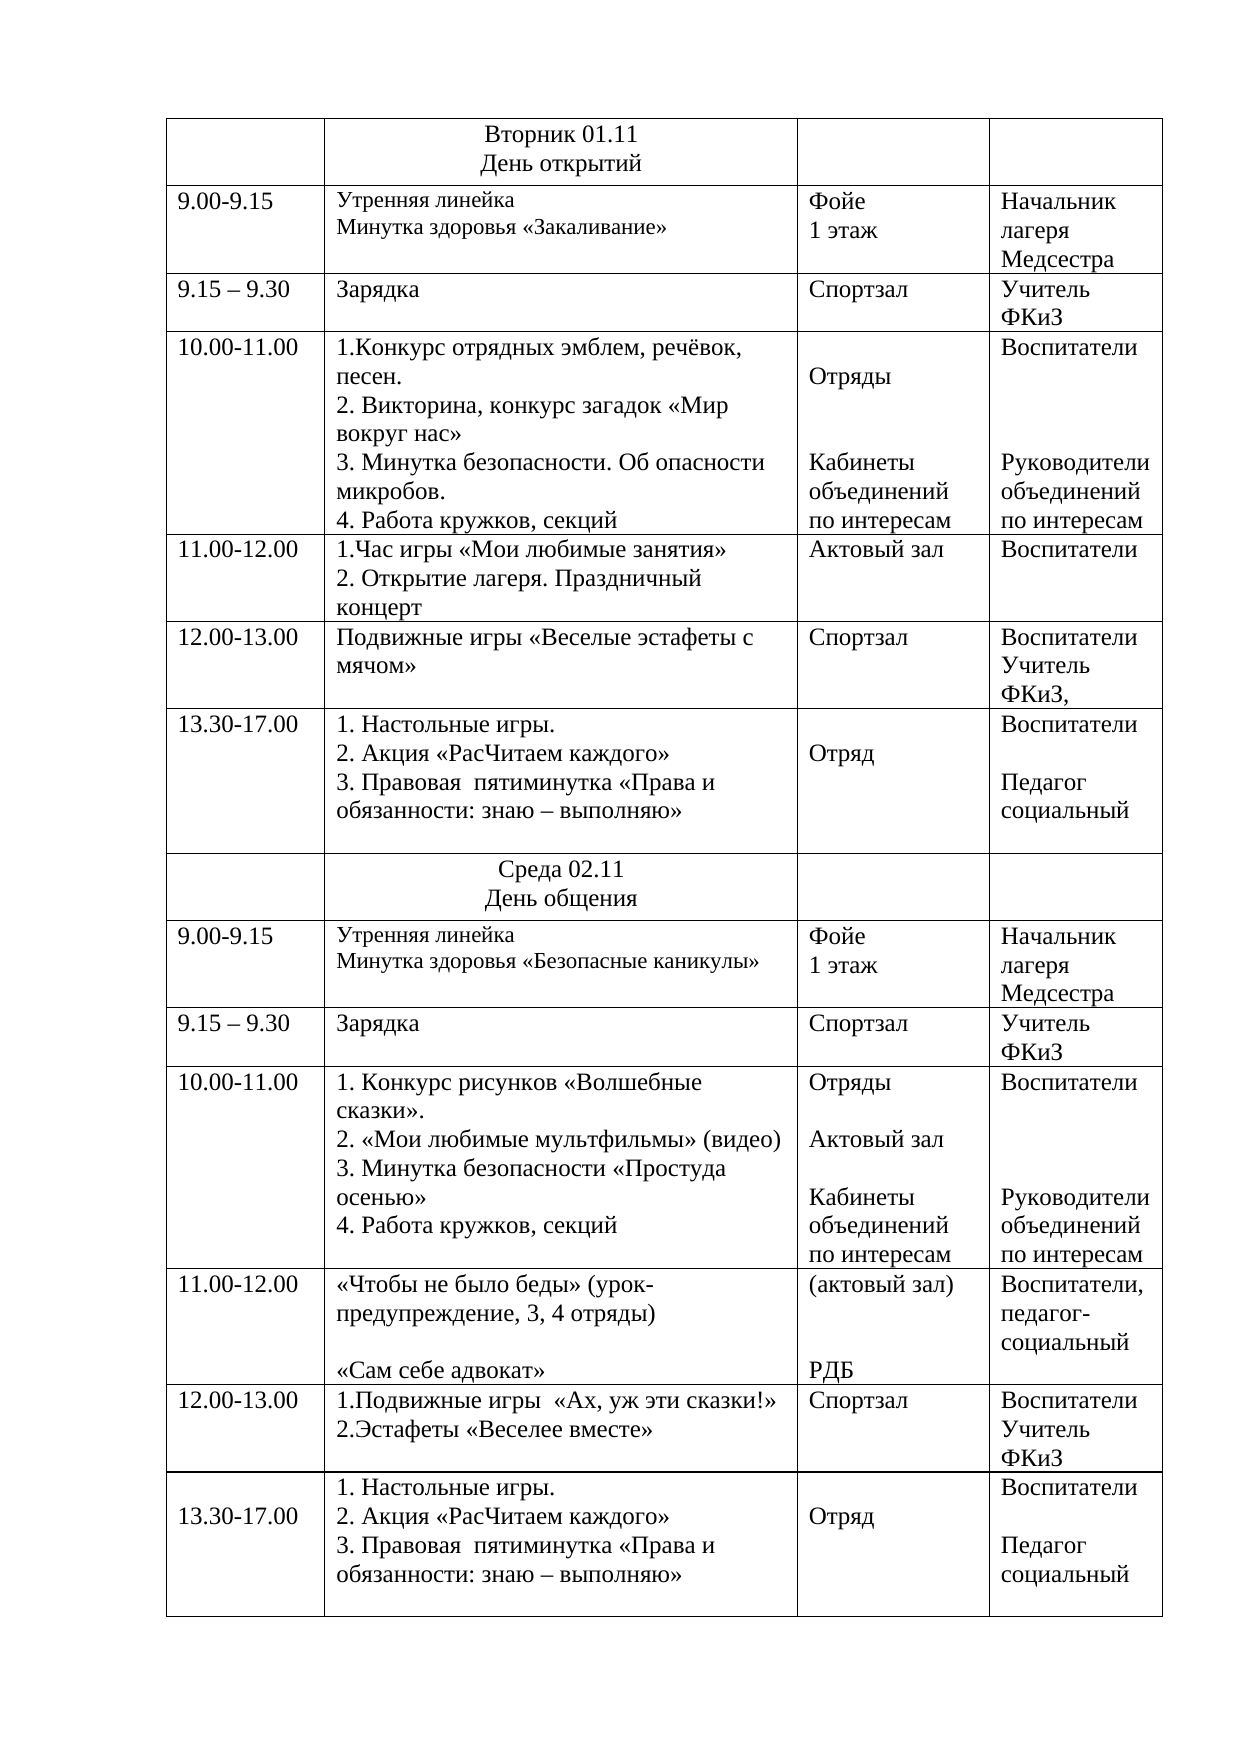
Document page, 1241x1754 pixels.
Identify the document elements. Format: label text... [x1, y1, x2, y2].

table_cell 10.00-11.00 [167, 332, 324, 533]
table_cell Вторник 01.11 День открытий [325, 119, 797, 185]
table_cell [990, 854, 1162, 920]
table_cell Спортзал [798, 622, 989, 708]
table_cell «Чтобы не было беды» (урок-предупреждение, 3, 4 отряды) «Сам себе адвокат» [325, 1269, 797, 1384]
table_cell 1. Настольные игры. 2. Акция «РасЧитаем каждого» 3. Правовая пятиминутка «Права и обязанности: знаю – выполняю» [325, 709, 797, 853]
table_cell Отряд [798, 1473, 989, 1616]
table_cell 9.15 – 9.30 [167, 274, 324, 331]
table_cell 1.Час игры «Мои любимые занятия» 2. Открытие лагеря. Праздничный концерт [325, 535, 797, 621]
table_cell Спортзал [798, 274, 989, 331]
table_cell Актовый зал [798, 535, 989, 621]
table_cell Фойе 1 этаж [798, 186, 989, 273]
table_cell Утренняя линейка Минутка здоровья «Закаливание» [325, 186, 797, 273]
table_cell [167, 119, 324, 185]
table_cell 12.00-13.00 [167, 1385, 324, 1471]
table_cell 13.30-17.00 [167, 709, 324, 853]
table_cell [798, 119, 989, 185]
table_cell 1.Конкурс отрядных эмблем, речёвок, песен. 2. Викторина, конкурс загадок «Мир вокруг нас» 3. Минутка безопасности. Об опасности микробов. 4. Работа кружков, секций [325, 332, 797, 533]
table_cell Отряды Актовый зал Кабинеты объединений по интересам [798, 1067, 989, 1268]
table_cell 9.00-9.15 [167, 186, 324, 273]
table_cell Зарядка [325, 274, 797, 331]
table_cell Воспитатели Педагог социальный [990, 709, 1162, 853]
table_cell Зарядка [325, 1008, 797, 1066]
table_cell Утренняя линейка Минутка здоровья «Безопасные каникулы» [325, 921, 797, 1007]
table_cell Учитель ФКиЗ [990, 274, 1162, 331]
table_cell 9.15 – 9.30 [167, 1008, 324, 1066]
table_cell Начальник лагеря Медсестра [990, 186, 1162, 273]
table_cell Отряды Кабинеты объединений по интересам [798, 332, 989, 533]
table_cell Начальник лагеря Медсестра [990, 921, 1162, 1007]
table_cell Воспитатели Руководители объединений по интересам [990, 1067, 1162, 1268]
table_cell Воспитатели Педагог социальный [990, 1473, 1162, 1616]
table_cell 1.Подвижные игры «Ах, уж эти сказки!» 2.Эстафеты «Веселее вместе» [325, 1385, 797, 1471]
table_cell [167, 854, 324, 920]
table_cell 9.00-9.15 [167, 921, 324, 1007]
table_cell 11.00-12.00 [167, 535, 324, 621]
table_cell 13.30-17.00 [167, 1473, 324, 1616]
table_cell Отряд [798, 709, 989, 853]
table_cell Учитель ФКиЗ [990, 1008, 1162, 1066]
table_cell Воспитатели Руководители объединений по интересам [990, 332, 1162, 533]
table_cell Воспитатели [990, 535, 1162, 621]
table_cell [798, 854, 989, 920]
table_cell 11.00-12.00 [167, 1269, 324, 1384]
table_cell [990, 119, 1162, 185]
table_cell Воспитатели Учитель ФКиЗ [990, 1385, 1162, 1471]
table_cell Подвижные игры «Веселые эстафеты с мячом» [325, 622, 797, 708]
table_cell 1. Настольные игры. 2. Акция «РасЧитаем каждого» 3. Правовая пятиминутка «Права и обязанности: знаю – выполняю» [325, 1473, 797, 1616]
table_cell Спортзал [798, 1385, 989, 1471]
table_cell Среда 02.11 День общения [325, 854, 797, 920]
table_cell Воспитатели, педагог-социальный [990, 1269, 1162, 1384]
table_cell 12.00-13.00 [167, 622, 324, 708]
table_cell (актовый зал) РДБ [798, 1269, 989, 1384]
table_cell 10.00-11.00 [167, 1067, 324, 1268]
table_cell Воспитатели Учитель ФКиЗ, [990, 622, 1162, 708]
table_cell 1. Конкурс рисунков «Волшебные сказки». 2. «Мои любимые мультфильмы» (видео) 3. Минутка безопасности «Простуда осенью» 4. Работа кружков, секций [325, 1067, 797, 1268]
table_cell Спортзал [798, 1008, 989, 1066]
table_cell Фойе 1 этаж [798, 921, 989, 1007]
